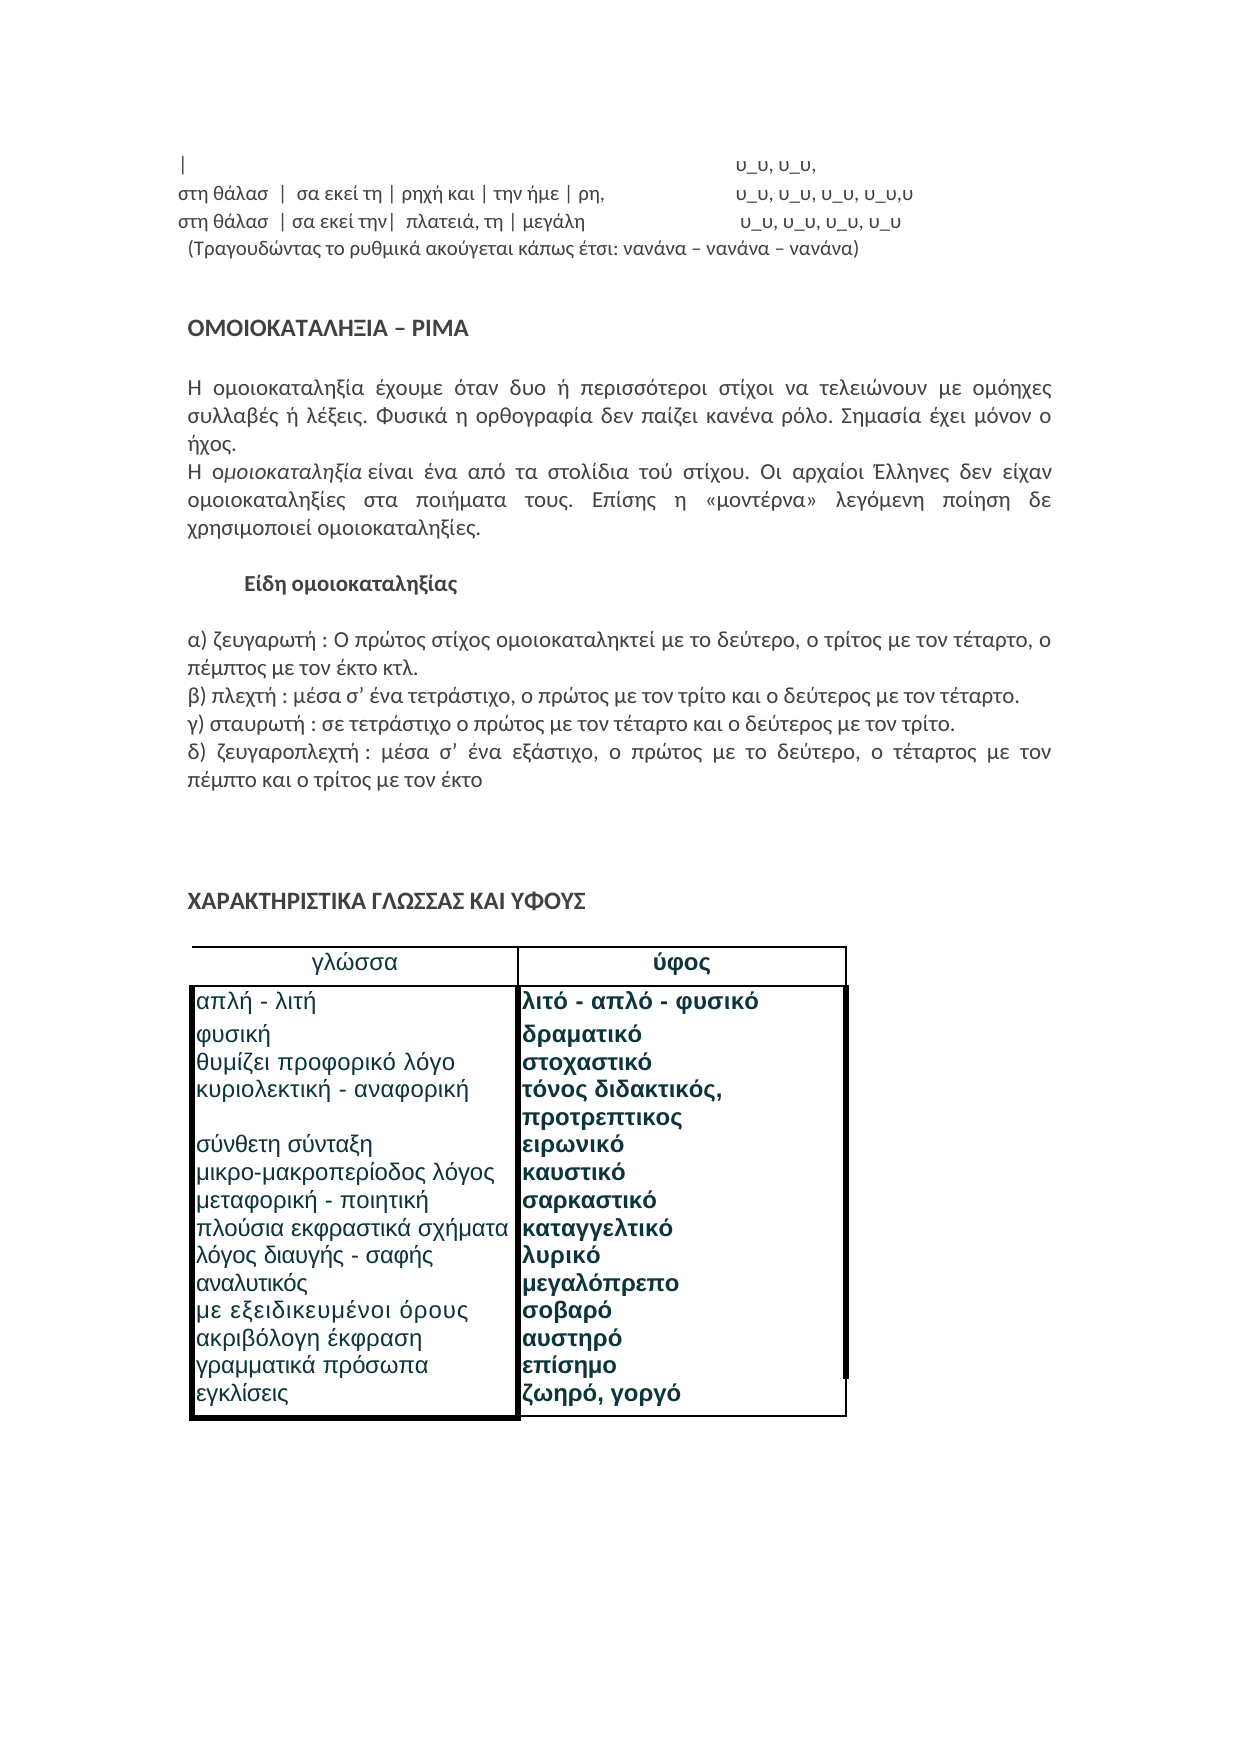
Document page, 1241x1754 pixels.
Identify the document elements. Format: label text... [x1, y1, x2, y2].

text Είδη ομοιοκαταληξίας [187, 569, 1053, 597]
text β) πλεχτή : μέσα σ’ ένα τετράστιχο, ο πρώτος με τον τρίτο και ο δεύτερος με τον τέταρτο. [187, 681, 1053, 709]
text Η ομοιοκαταληξία είναι ένα από τα στολίδια τού στίχου. Οι αρχαίοι Έλληνες δεν είχαν ομοιοκαταληξίες στα ποιήματα τους. Επίσης η «μοντέρνα» λεγόμενη ποίηση δε χρησιμοποιεί ομοιοκαταληξίες. [187, 457, 1053, 541]
table_cell λιτό - απλό - φυσικό [521, 987, 843, 1020]
text ΧΑΡΑΚΤΗΡΙΣΤΙΚΑ ΓΛΩΣΣΑΣ ΚΑΙ ΥΦΟΥΣ [187, 885, 1053, 915]
table_cell λυρικό [521, 1241, 843, 1269]
table_cell πλούσια εκφραστικά σχήματα [195, 1214, 515, 1241]
table_header ύφος [519, 948, 845, 985]
table_cell ακριβόλογη έκφραση [195, 1324, 515, 1351]
table_cell τόνος διδακτικός, προτρεπτικος [521, 1075, 843, 1130]
table_cell καταγγελτικό [521, 1214, 843, 1241]
table_cell λόγος διαυγής - σαφής [195, 1241, 515, 1269]
text α) ζευγαρωτή : Ο πρώτος στίχος ομοιοκαταληκτεί με το δεύτερο, ο τρίτος με τον τέταρτο, ο πέμπτος με τον έκτο κτλ. [187, 625, 1053, 681]
table_cell υ_υ, υ_υ, υ_υ, υ_υ,υ [734, 179, 982, 207]
table_cell αναλυτικός [195, 1269, 515, 1296]
table_cell στη θάλασ | σα εκεί τη | ρηχή και | την ήμε | ρη, [176, 179, 734, 207]
table_cell σύνθετη σύνταξη [195, 1130, 515, 1158]
text γ) σταυρωτή : σε τετράστιχο ο πρώτος με τον τέταρτο και ο δεύτερος με τον τρίτο. [187, 709, 1053, 737]
table_cell κυριολεκτική - αναφορική [195, 1075, 515, 1130]
table_cell μεγαλόπρεπο [521, 1269, 843, 1296]
table_cell ζωηρό, γοργό [521, 1379, 845, 1415]
table_cell μεταφορική - ποιητική [195, 1186, 515, 1213]
table_cell αυστηρό [521, 1324, 843, 1351]
table_cell σοβαρό [521, 1296, 843, 1324]
table_cell υ_υ, υ_υ, υ_υ, υ_υ [734, 207, 982, 236]
table_cell υ_υ, υ_υ, [734, 150, 982, 178]
text ΟΜΟΙΟΚΑΤΑΛΗΞΙΑ – ΡΙΜΑ [187, 312, 1053, 342]
table_cell φυσική [195, 1020, 515, 1047]
table_cell δραματικό [521, 1020, 843, 1047]
table_cell ειρωνικό [521, 1130, 843, 1158]
table_cell στη θάλασ | σα εκεί την| πλατειά, τη | μεγάλη [176, 207, 734, 236]
table_cell στοχαστικό [521, 1048, 843, 1075]
table_cell με εξειδικευμένοι όρους [195, 1296, 515, 1324]
table_cell μικρο-μακροπερίοδος λόγος [195, 1158, 515, 1186]
table_cell εγκλίσεις [195, 1379, 515, 1415]
text H ομοιοκαταληξία έχουμε όταν δυο ή περισσότεροι στίχοι να τελειώνουν με ομόηχες συλλαβές ή λέξεις. Φυσικά η ορθογραφία δεν παίζει κανένα ρόλο. Σημασία έχει μόνον ο ήχος. [187, 373, 1053, 457]
table_header γλώσσα [192, 948, 517, 985]
table_cell θυμίζει προφορικό λόγο [195, 1048, 515, 1075]
table_cell | [176, 150, 734, 178]
table_cell απλή - λιτή [195, 987, 515, 1020]
table_cell σαρκαστικό [521, 1186, 843, 1213]
text (Τραγουδώντας το ρυθμικά ακούγεται κάπως έτσι: νανάνα – νανάνα – νανάνα) [187, 236, 1053, 261]
table_cell γραμματικά πρόσωπα [195, 1351, 515, 1379]
table_cell επίσημο [521, 1351, 843, 1379]
text δ) ζευγαροπλεχτή : μέσα σ’ ένα εξάστιχο, ο πρώτος με το δεύτερο, ο τέταρτος με τον πέμπτο και ο τρίτος με τον έκτο [187, 737, 1053, 793]
table_cell καυστικό [521, 1158, 843, 1186]
